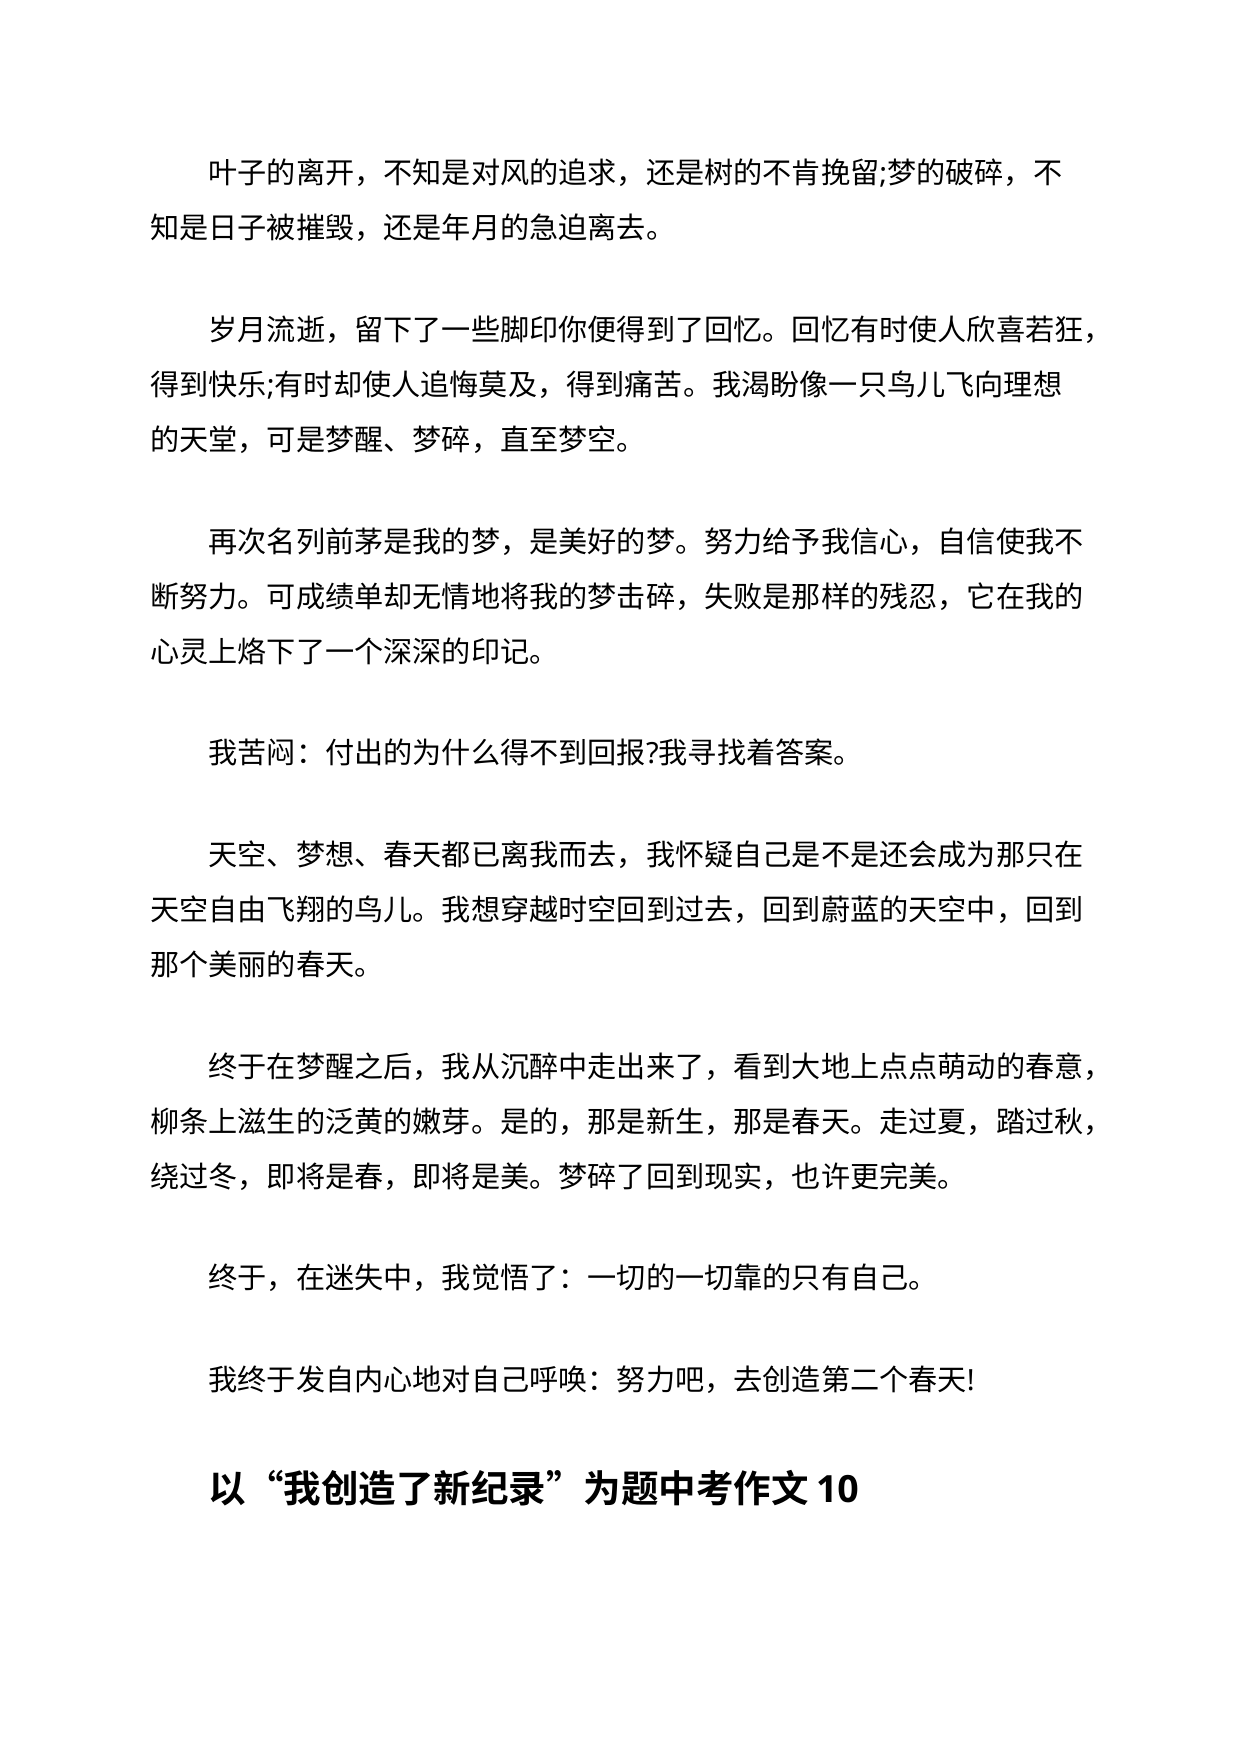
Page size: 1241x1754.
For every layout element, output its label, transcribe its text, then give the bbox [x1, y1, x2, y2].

text 岁月流逝，留下了一些脚印你便得到了回忆。回忆有时使人欣喜若狂，得到快乐;有时却使人追悔莫及，得到痛苦。我渴盼像一只鸟儿飞向理想的天堂，可是梦醒、梦碎，直至梦空。 [150, 307, 1090, 459]
text 以“我创造了新纪录”为题中考作文10 [150, 1459, 1090, 1513]
text 终于，在迷失中，我觉悟了：一切的一切靠的只有自己。 [150, 1255, 1090, 1297]
text 终于在梦醒之后，我从沉醉中走出来了，看到大地上点点萌动的春意，柳条上滋生的泛黄的嫩芽。是的，那是新生，那是春天。走过夏，踏过秋，绕过冬，即将是春，即将是美。梦碎了回到现实，也许更完美。 [150, 1043, 1090, 1196]
text 天空、梦想、春天都已离我而去，我怀疑自己是不是还会成为那只在天空自由飞翔的鸟儿。我想穿越时空回到过去，回到蔚蓝的天空中，回到那个美丽的春天。 [150, 832, 1090, 984]
text 我苦闷：付出的为什么得不到回报?我寻找着答案。 [150, 730, 1090, 772]
text 再次名列前茅是我的梦，是美好的梦。努力给予我信心，自信使我不断努力。可成绩单却无情地将我的梦击碎，失败是那样的残忍，它在我的心灵上烙下了一个深深的印记。 [150, 518, 1090, 671]
text 叶子的离开，不知是对风的追求，还是树的不肯挽留;梦的破碎，不知是日子被摧毁，还是年月的急迫离去。 [150, 150, 1090, 247]
text 我终于发自内心地对自己呼唤：努力吧，去创造第二个春天! [150, 1357, 1090, 1399]
